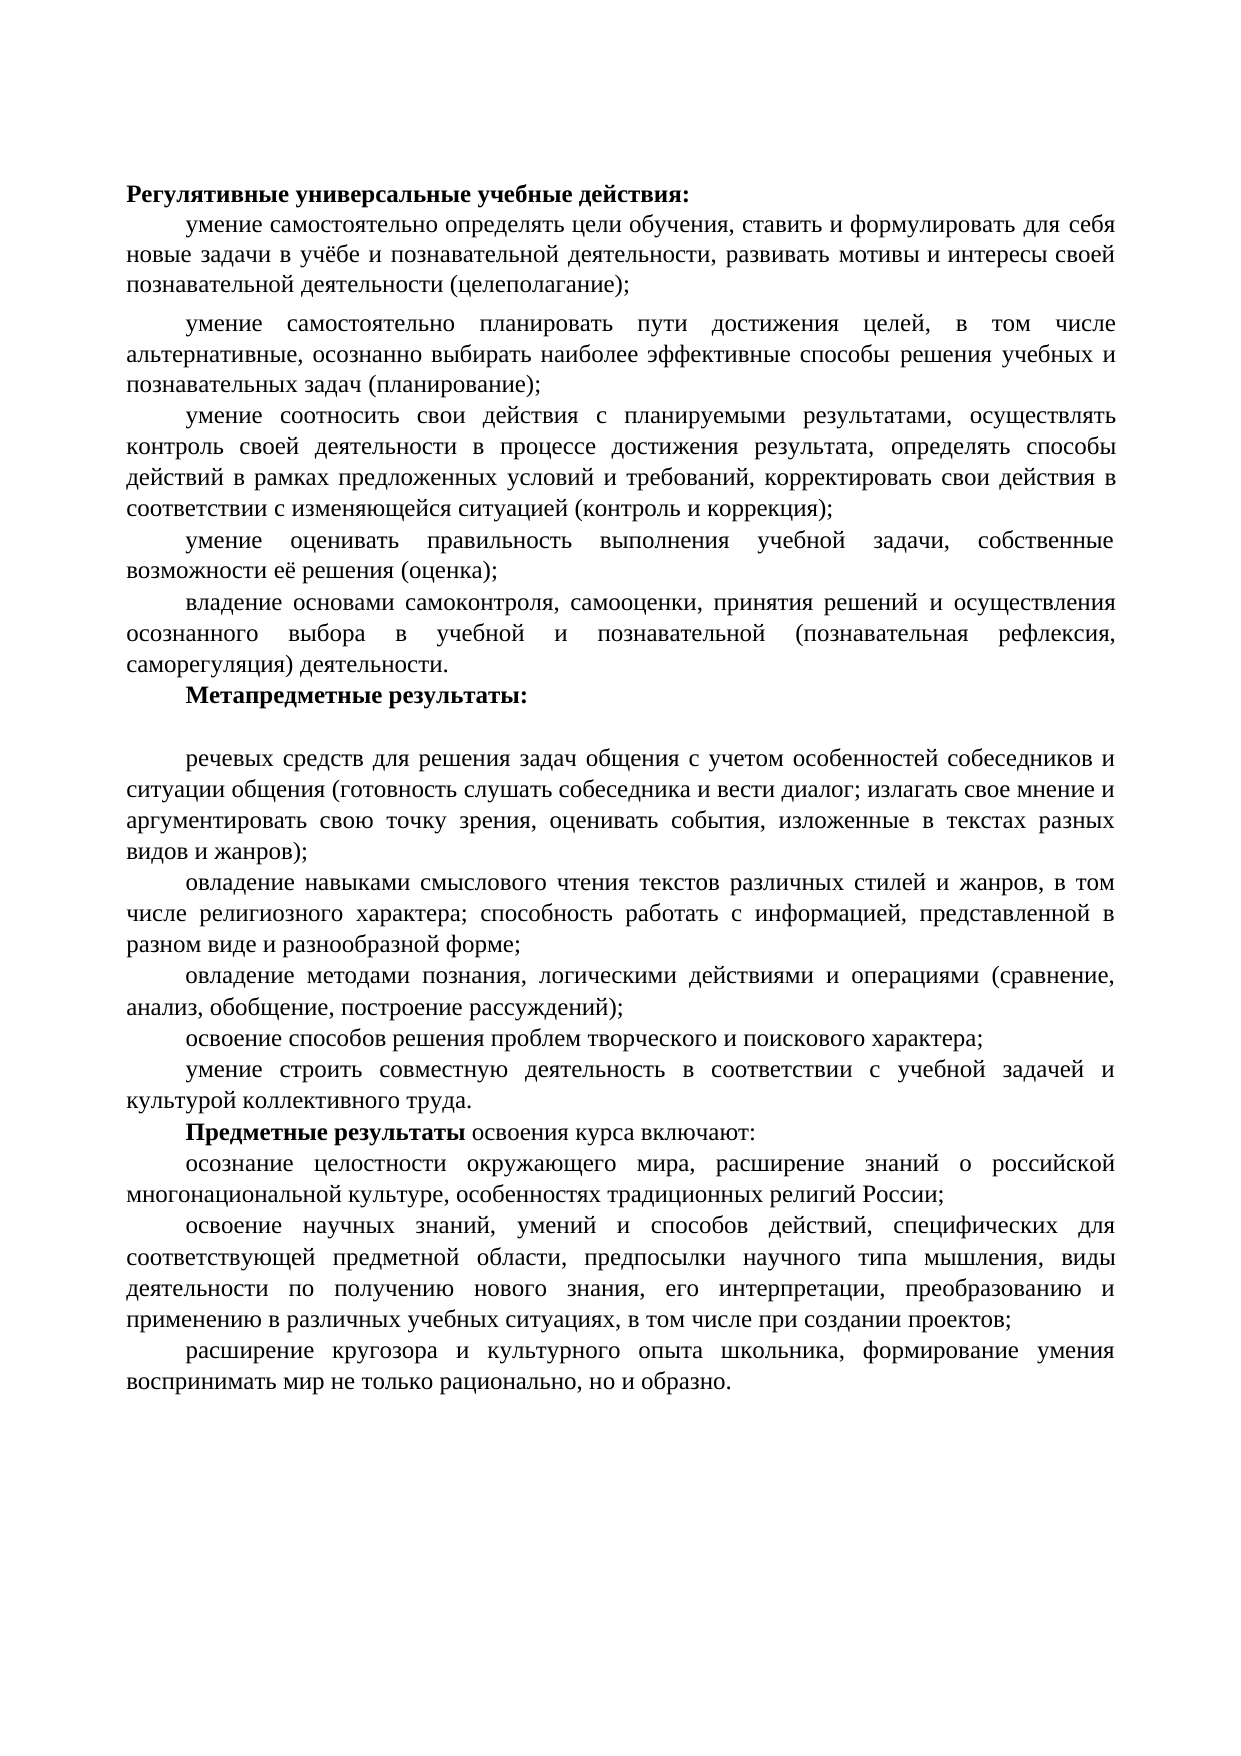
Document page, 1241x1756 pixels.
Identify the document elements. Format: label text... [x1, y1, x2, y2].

text владение основами самоконтроля, самооценки, принятия решений и осуществления осознанного выбора в учебной и познавательной (познавательная рефлексия, саморегуляция) деятельности. [126, 587, 1116, 677]
text осознание целостности окружающего мира, расширение знаний о российской многонациональной культуре, особенностях традиционных религий России; [126, 1148, 1116, 1208]
text речевых средств для решения задач общения с учетом особенностей собеседников и ситуации общения (готовность слушать собеседника и вести диалог; излагать свое мнение и аргументировать свою точку зрения, оценивать события, изложенные в текстах разных видов и жанров); [126, 743, 1116, 864]
text овладение навыками смыслового чтения текстов различных стилей и жанров, в том числе религиозного характера; способность работать с информацией, представленной в разном виде и разнообразной форме; [126, 867, 1116, 958]
text умение самостоятельно определять цели обучения, ставить и формулировать для себя новые задачи в учёбе и познавательной деятельности, развивать мотивы и интересы своей познавательной деятельности (целеполагание); [126, 209, 1115, 298]
text овладение методами познания, логическими действиями и операциями (сравнение, анализ, обобщение, построение рассуждений); [126, 961, 1116, 1020]
text умение соотносить свои действия с планируемыми результатами, осуществлять контроль своей деятельности в процессе достижения результата, определять способы действий в рамках предложенных условий и требований, корректировать свои действия в соответствии с изменяющейся ситуацией (контроль и коррекция); [126, 400, 1116, 522]
text умение строить совместную деятельность в соответствии с учебной задачей и культурой коллективного труда. [126, 1054, 1116, 1114]
text освоение способов решения проблем творческого и поискового характера; [126, 1023, 1116, 1052]
text умение самостоятельно планировать пути достижения целей, в том числе альтернативные, осознанно выбирать наиболее эффективные способы решения учебных и познавательных задач (планирование); [126, 308, 1116, 398]
text Метапредметные результаты: [126, 680, 1116, 709]
text освоение научных знаний, умений и способов действий, специфических для соответствующей предметной области, предпосылки научного типа мышления, виды деятельности по получению нового знания, его интерпретации, преобразованию и применению в различных учебных ситуациях, в том числе при создании проектов; [126, 1211, 1116, 1332]
text умение оценивать правильность выполнения учебной задачи, собственные возможности её решения (оценка); [126, 525, 1115, 584]
text Предметные результаты освоения курса включают: [126, 1117, 1116, 1146]
text расширение кругозора и культурного опыта школьника, формирование умения воспринимать мир не только рационально, но и образно. [126, 1335, 1116, 1395]
subtitle Регулятивные универсальные учебные действия: [126, 179, 1128, 207]
